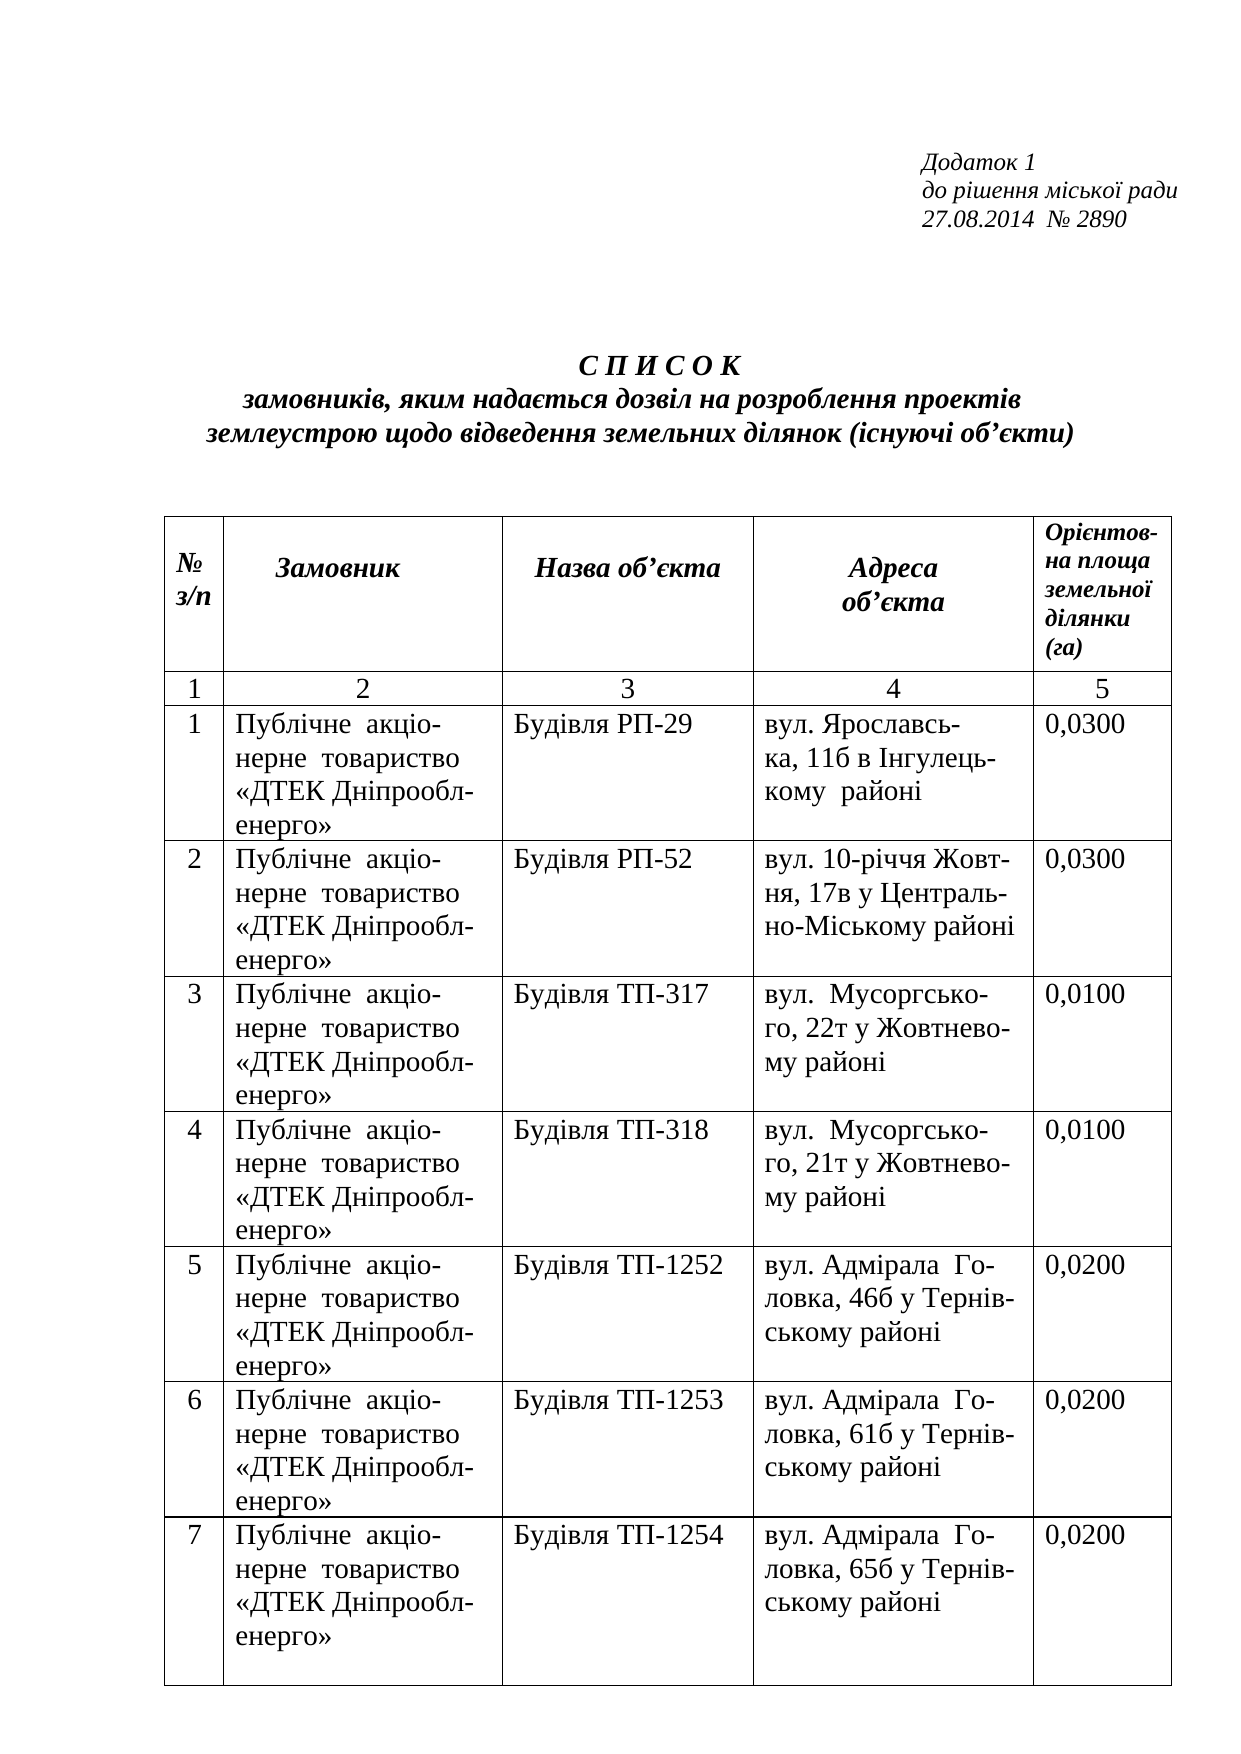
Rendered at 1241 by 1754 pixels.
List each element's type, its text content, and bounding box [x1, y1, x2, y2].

table_header Назва об’єкта [503, 517, 753, 671]
table_cell вул. Адмірала Го-ловка, 61б у Тернів-ському районі [754, 1382, 1033, 1516]
table_cell 6 [165, 1382, 223, 1516]
table_cell 0,0100 [1034, 977, 1171, 1111]
table_cell Будівля ТП-1252 [503, 1247, 753, 1381]
table_cell 0,0300 [1034, 706, 1171, 840]
table_cell вул. Ярославсь- ка, 11б в Інгулець-кому районі [754, 706, 1033, 840]
table_cell 2 [224, 672, 502, 705]
table_cell 0,0300 [1034, 841, 1171, 976]
table_cell 4 [754, 672, 1033, 705]
table_cell 0,0200 [1034, 1518, 1171, 1685]
text землеустрою щодо відведення земельних ділянок (існуючі об’єкти) [177, 415, 1181, 449]
table_cell вул. 10-річчя Жовт-ня, 17в у Централь-но-Міському районі [754, 841, 1033, 976]
table_cell 7 [165, 1518, 223, 1685]
table_cell вул. Мусоргсько- го, 21т у Жовтнево-му районі [754, 1112, 1033, 1246]
table_cell Публічне акціо-нерне товариство «ДТЕК Дніпрообл-енерго» [224, 706, 502, 840]
table_cell 5 [1034, 672, 1171, 705]
table_cell Будівля ТП-317 [503, 977, 753, 1111]
table_cell 4 [165, 1112, 223, 1246]
table_cell вул. Адмірала Го-ловка, 46б у Тернів-ському районі [754, 1247, 1033, 1381]
table_cell вул. Мусоргсько- го, 22т у Жовтнево-му районі [754, 977, 1033, 1111]
table_cell 2 [165, 841, 223, 976]
table_cell Публічне акціо-нерне товариство «ДТЕК Дніпрообл-енерго» [224, 1112, 502, 1246]
table_cell 1 [165, 706, 223, 840]
table_cell 0,0200 [1034, 1382, 1171, 1516]
text С П И С О К [177, 348, 1181, 382]
table_header Орієнтов-на площа земельної ділянки (га) [1034, 517, 1171, 671]
table_cell Будівля ТП-1253 [503, 1382, 753, 1516]
table_cell 5 [165, 1247, 223, 1381]
table_header № з/п [165, 517, 223, 671]
table_cell Будівля РП-52 [503, 841, 753, 976]
text замовників, яким надається дозвіл на розроблення проектів [177, 382, 1181, 415]
table_header Адреса об’єкта [754, 517, 1033, 671]
text Додаток 1 [916, 147, 1181, 176]
table_cell Публічне акціо-нерне товариство «ДТЕК Дніпрообл-енерго» [224, 841, 502, 976]
table_cell Публічне акціо-нерне товариство «ДТЕК Дніпрообл-енерго» [224, 977, 502, 1111]
table_cell 1 [165, 672, 223, 705]
table_cell Будівля ТП-1254 [503, 1518, 753, 1685]
table_cell Будівля ТП-318 [503, 1112, 753, 1246]
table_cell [224, 1518, 502, 1685]
table_cell 0,0200 [1034, 1247, 1171, 1381]
table_cell 0,0100 [1034, 1112, 1171, 1246]
table_cell Публічне акціо-нерне товариство «ДТЕК Дніпрообл-енерго» [224, 1247, 502, 1381]
text 27.08.2014 № 2890 [916, 204, 1181, 233]
table_cell 3 [503, 672, 753, 705]
table_header Замовник [224, 517, 502, 671]
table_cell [224, 1382, 502, 1516]
table_cell вул. Адмірала Го-ловка, 65б у Тернів-ському районі [754, 1518, 1033, 1685]
table_cell Будівля РП-29 [503, 706, 753, 840]
table_cell 3 [165, 977, 223, 1111]
text до рішення міської ради [916, 176, 1181, 204]
